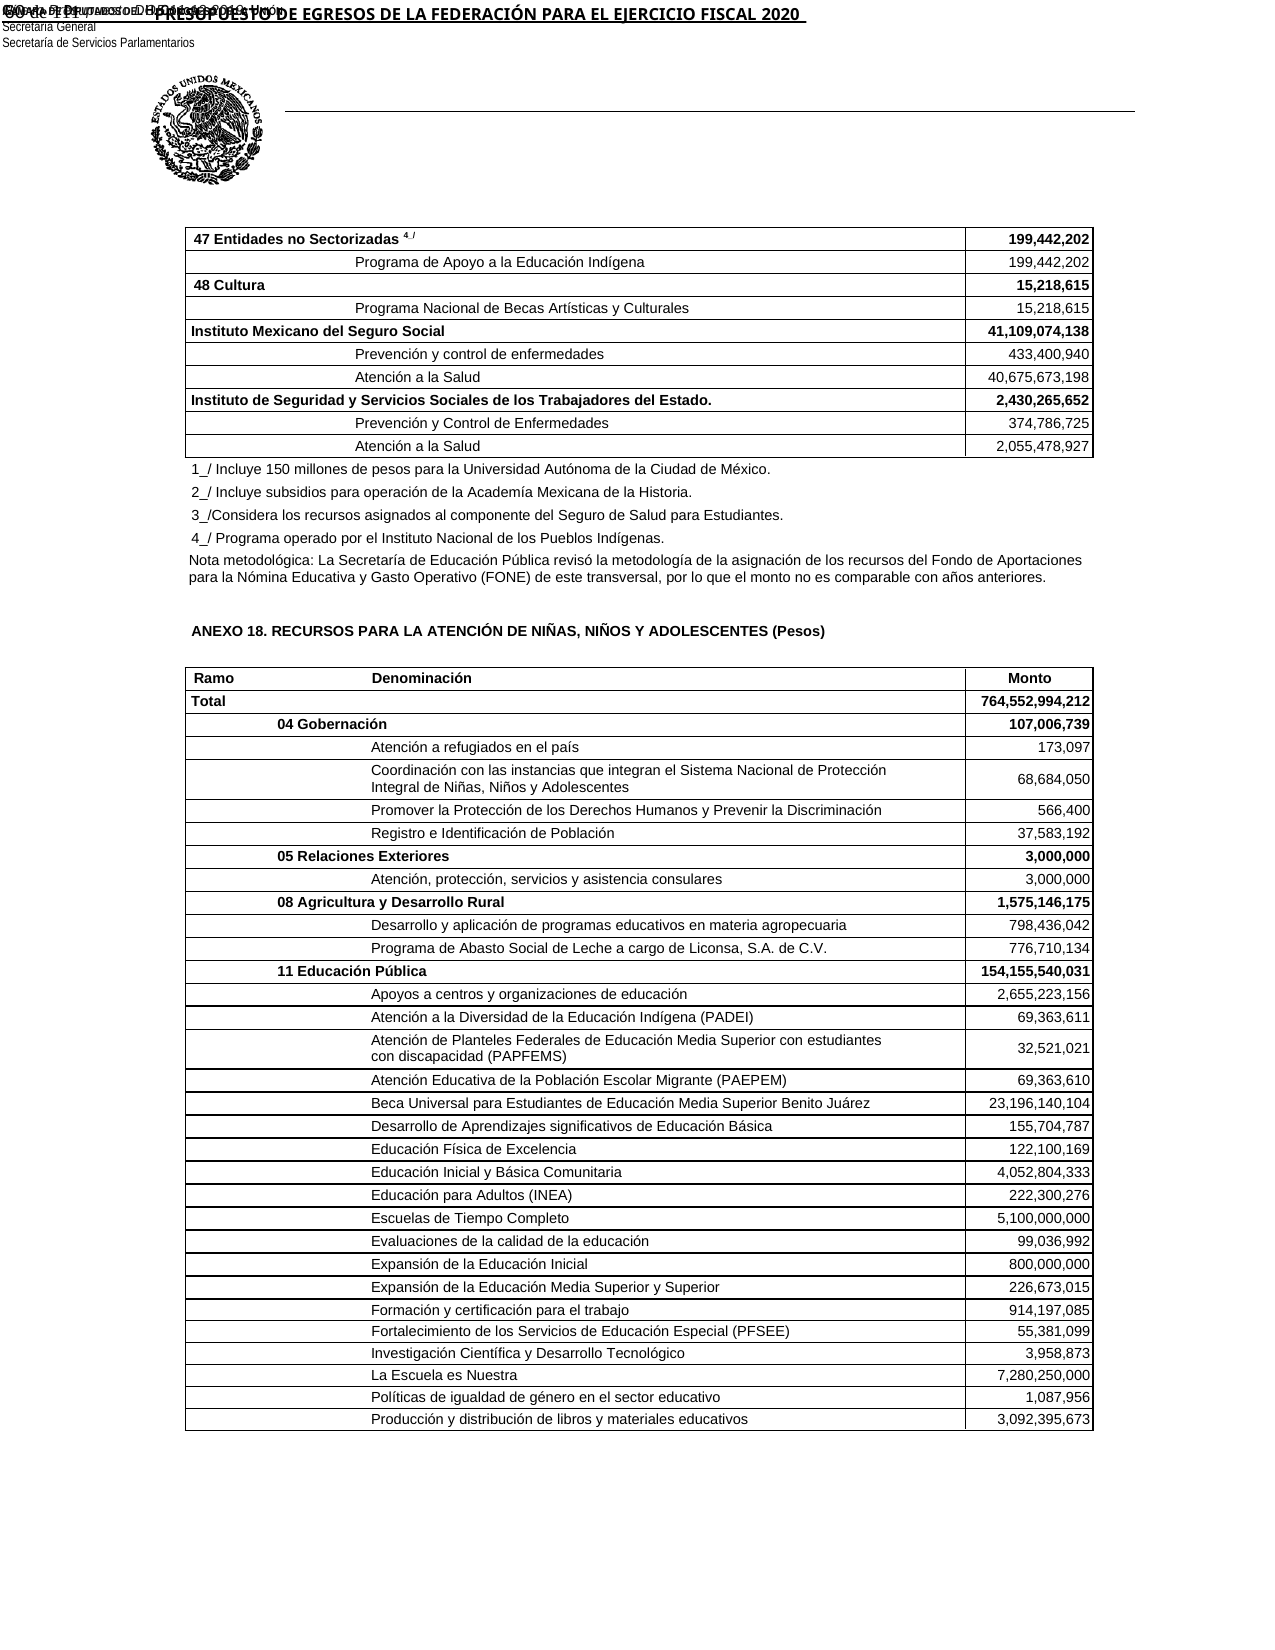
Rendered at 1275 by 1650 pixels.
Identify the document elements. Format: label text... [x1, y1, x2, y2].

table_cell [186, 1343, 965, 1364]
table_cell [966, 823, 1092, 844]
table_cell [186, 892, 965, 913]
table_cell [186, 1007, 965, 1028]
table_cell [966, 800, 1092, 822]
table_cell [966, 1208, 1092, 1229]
text 1_/ Incluye 150 millones de pesos para la Universidad Autónoma de la Ciudad de México. 2_/ Incluye subsidios para operación de la Academía Mexicana de la Historia. [191, 461, 774, 500]
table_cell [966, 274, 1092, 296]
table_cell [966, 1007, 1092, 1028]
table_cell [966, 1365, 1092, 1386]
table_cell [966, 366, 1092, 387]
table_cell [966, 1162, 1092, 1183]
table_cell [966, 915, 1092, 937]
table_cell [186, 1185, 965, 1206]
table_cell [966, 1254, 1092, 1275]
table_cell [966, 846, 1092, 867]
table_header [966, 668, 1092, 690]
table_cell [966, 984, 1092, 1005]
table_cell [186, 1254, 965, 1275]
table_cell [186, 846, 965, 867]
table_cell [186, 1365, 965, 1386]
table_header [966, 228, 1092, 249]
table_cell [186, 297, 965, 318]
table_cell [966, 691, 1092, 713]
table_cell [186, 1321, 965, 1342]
text Nota metodológica: La Secretaría de Educación Pública revisó la metodología de la asignación de los recursos del Fondo de Aportaciones para la Nómina Educativa y Gasto Operativo (FONE) de este transversal, por lo que el monto no es comparable con años anteriores. [188, 553, 1086, 586]
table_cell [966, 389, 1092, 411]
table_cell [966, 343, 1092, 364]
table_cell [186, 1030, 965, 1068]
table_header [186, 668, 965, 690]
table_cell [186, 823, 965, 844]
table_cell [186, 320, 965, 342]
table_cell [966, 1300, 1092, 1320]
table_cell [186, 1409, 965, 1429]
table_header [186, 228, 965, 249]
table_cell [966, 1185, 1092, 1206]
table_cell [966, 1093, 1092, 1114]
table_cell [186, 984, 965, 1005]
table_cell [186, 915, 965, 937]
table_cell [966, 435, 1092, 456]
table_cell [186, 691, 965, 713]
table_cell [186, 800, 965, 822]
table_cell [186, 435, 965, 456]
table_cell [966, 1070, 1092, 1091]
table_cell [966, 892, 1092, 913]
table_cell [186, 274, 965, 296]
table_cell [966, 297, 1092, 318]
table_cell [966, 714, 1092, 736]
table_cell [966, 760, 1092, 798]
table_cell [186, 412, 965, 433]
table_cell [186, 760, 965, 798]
text ANEXO 18. RECURSOS PARA LA ATENCIÓN DE NIÑAS, NIÑOS Y ADOLESCENTES (Pesos) [191, 622, 1139, 639]
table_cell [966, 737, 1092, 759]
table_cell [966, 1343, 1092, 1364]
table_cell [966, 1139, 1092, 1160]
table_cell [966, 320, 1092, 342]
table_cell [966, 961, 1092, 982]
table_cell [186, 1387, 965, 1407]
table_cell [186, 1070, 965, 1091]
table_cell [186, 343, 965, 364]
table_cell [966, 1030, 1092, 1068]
text 3_/Considera los recursos asignados al componente del Seguro de Salud para Estudiantes. 4_/ Programa operado por el Instituto Nacional de los Pueblos Indígenas. [191, 506, 787, 546]
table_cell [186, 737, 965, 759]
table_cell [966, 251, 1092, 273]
picture [150, 75, 263, 185]
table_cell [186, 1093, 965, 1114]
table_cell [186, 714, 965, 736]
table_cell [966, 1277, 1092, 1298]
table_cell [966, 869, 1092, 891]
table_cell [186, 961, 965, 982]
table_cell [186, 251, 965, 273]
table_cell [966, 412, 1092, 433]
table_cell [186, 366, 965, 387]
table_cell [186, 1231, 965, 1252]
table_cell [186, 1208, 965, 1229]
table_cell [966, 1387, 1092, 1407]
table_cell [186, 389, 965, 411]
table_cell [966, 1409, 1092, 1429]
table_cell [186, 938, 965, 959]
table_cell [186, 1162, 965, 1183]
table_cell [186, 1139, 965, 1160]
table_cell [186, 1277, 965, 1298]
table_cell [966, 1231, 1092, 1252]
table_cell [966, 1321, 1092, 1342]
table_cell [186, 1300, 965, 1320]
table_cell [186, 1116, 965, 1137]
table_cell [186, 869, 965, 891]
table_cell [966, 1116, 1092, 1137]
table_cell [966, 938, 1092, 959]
